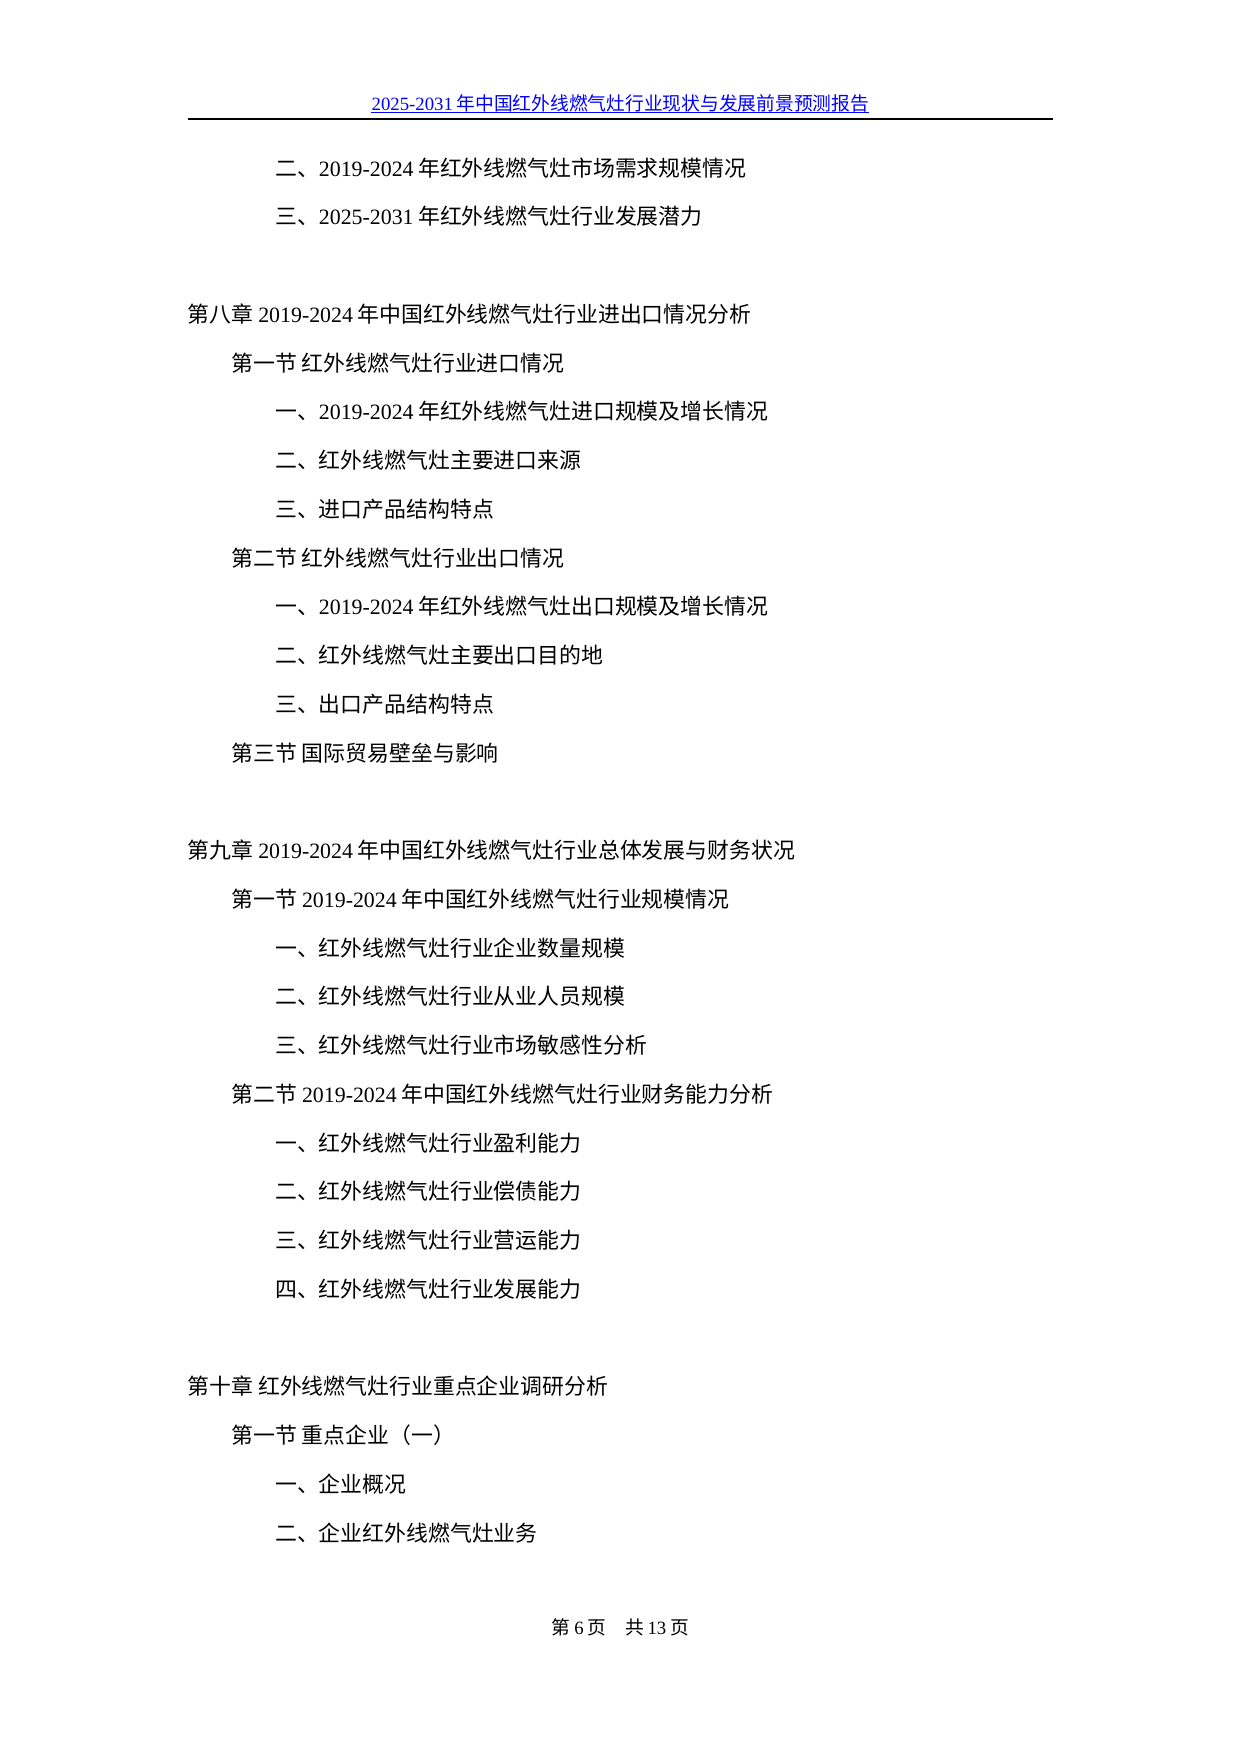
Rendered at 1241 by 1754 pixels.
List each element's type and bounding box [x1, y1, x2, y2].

text [187, 150, 1053, 1548]
